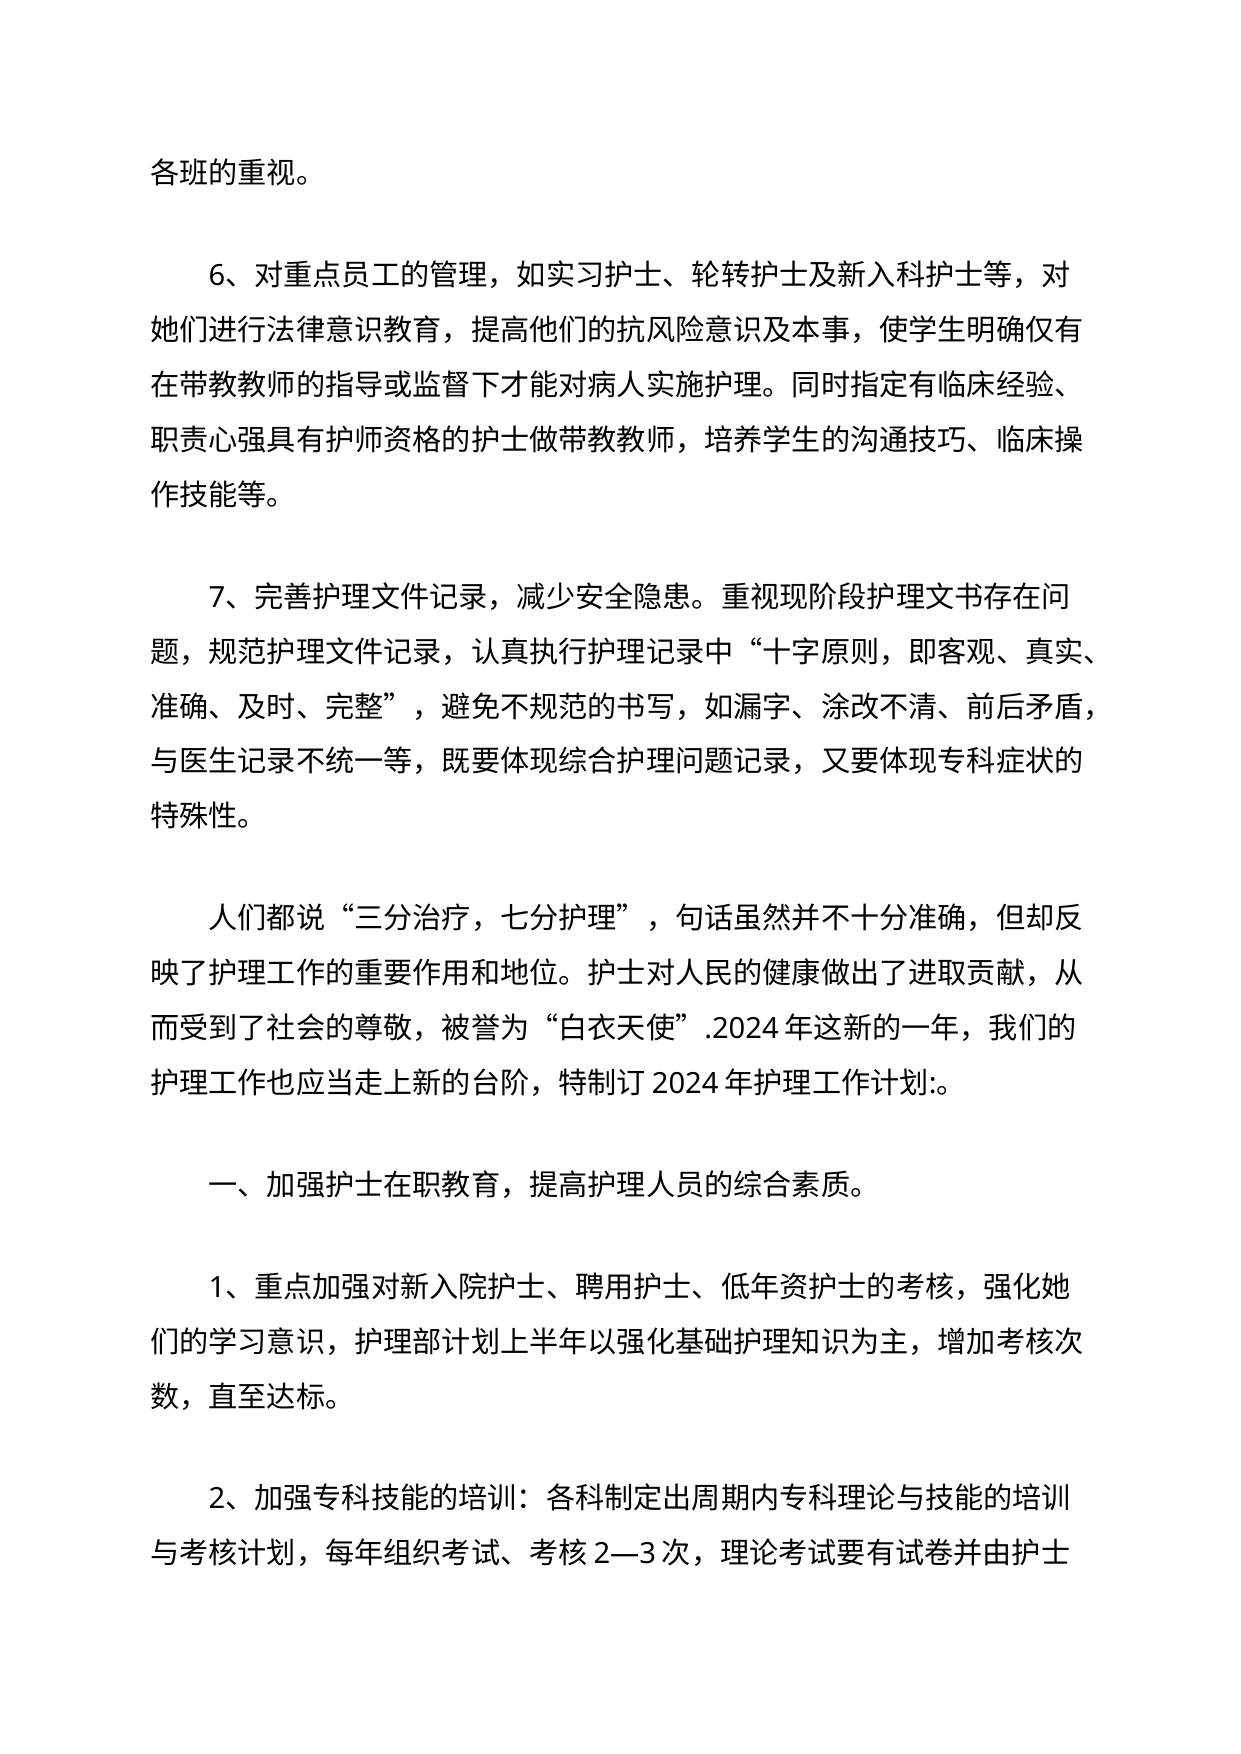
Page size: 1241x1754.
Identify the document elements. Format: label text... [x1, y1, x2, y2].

text 一、加强护士在职教育，提高护理人员的综合素质。 [150, 1161, 1090, 1204]
text 人们都说“三分治疗，七分护理”，句话虽然并不十分准确，但却反映了护理工作的重要作用和地位。护士对人民的健康做出了进取贡献，从而受到了社会的尊敬，被誉为“白衣天使”.2024年这新的一年，我们的护理工作也应当走上新的台阶，特制订2024年护理工作计划:。 [150, 895, 1090, 1102]
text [150, 1475, 1090, 1572]
text 1、重点加强对新入院护士、聘用护士、低年资护士的考核，强化她们的学习意识，护理部计划上半年以强化基础护理知识为主，增加考核次数，直至达标。 [150, 1263, 1090, 1415]
text 7、完善护理文件记录，减少安全隐患。重视现阶段护理文书存在问题，规范护理文件记录，认真执行护理记录中“十字原则，即客观、真实、准确、及时、完整”，避免不规范的书写，如漏字、涂改不清、前后矛盾，与医生记录不统一等，既要体现综合护理问题记录，又要体现专科症状的特殊性。 [150, 573, 1090, 835]
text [150, 150, 1090, 192]
text 6、对重点员工的管理，如实习护士、轮转护士及新入科护士等，对她们进行法律意识教育，提高他们的抗风险意识及本事，使学生明确仅有在带教教师的指导或监督下才能对病人实施护理。同时指定有临床经验、职责心强具有护师资格的护士做带教教师，培养学生的沟通技巧、临床操作技能等。 [150, 252, 1090, 514]
